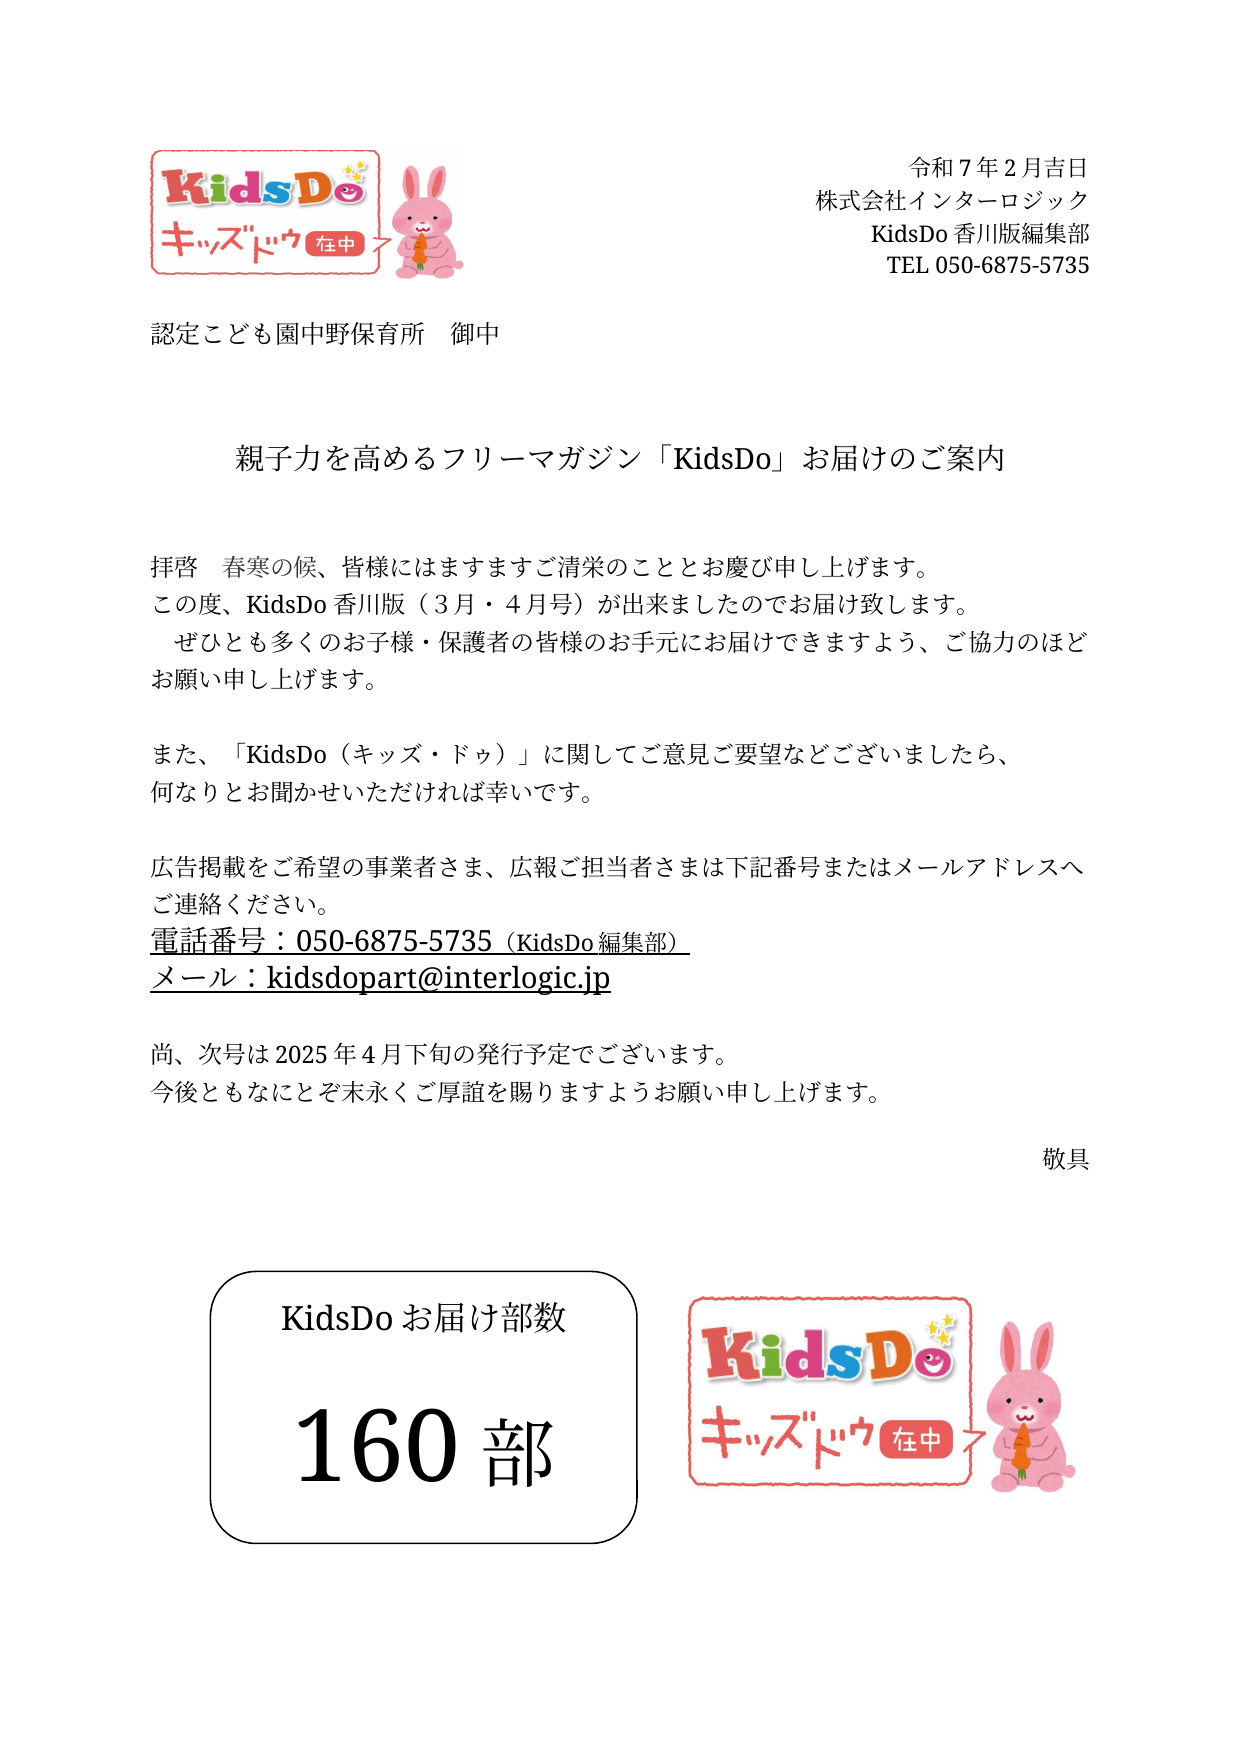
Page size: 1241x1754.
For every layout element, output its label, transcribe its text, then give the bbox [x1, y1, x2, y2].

text 認定こども園中野保育所 御中 [150, 314, 1090, 350]
text 親子力を高めるフリーマガジン「KidsDo」お届けのご案内 [150, 436, 1090, 478]
text TEL 050-6875-5735 [150, 249, 1090, 280]
text 広告掲載をご希望の事業者さま、広報ご担当者さまは下記番号またはメールアドレスへご連絡ください。 [150, 846, 1090, 921]
text 今後ともなにとぞ末永くご厚誼を賜りますようお願い申し上げます。 [150, 1071, 1090, 1108]
text 何なりとお聞かせいただければ幸いです。 [150, 771, 1090, 808]
text 電話番号：050-6875-5735（KidsDo編集部） [150, 921, 1090, 958]
text この度、KidsDo 香川版（３月・４月号）が出来ましたのでお届け致します。 [150, 583, 1090, 621]
text KidsDo香川版編集部 [464, 216, 1090, 249]
text メール：kidsdopart@interlogic.jp [150, 958, 1090, 996]
picture [687, 1296, 1076, 1493]
picture [150, 150, 464, 279]
text ぜひとも多くのお子様・保護者の皆様のお手元にお届けできますよう、ご協力のほどお願い申し上げます。 [150, 621, 1090, 696]
text また、「KidsDo（キッズ・ドゥ）」に関してご意見ご要望などございましたら、 [150, 733, 1090, 771]
text 敬具 [150, 1142, 1090, 1175]
text 尚、次号は2025年4月下旬の発行予定でございます。 [150, 1033, 1090, 1071]
text 拝啓 春寒の候、皆様にはますますご清栄のこととお慶び申し上げます。 [150, 546, 1090, 583]
text 株式会社インターロジック [464, 183, 1090, 216]
text 令和7年2月吉日 [464, 150, 1090, 183]
